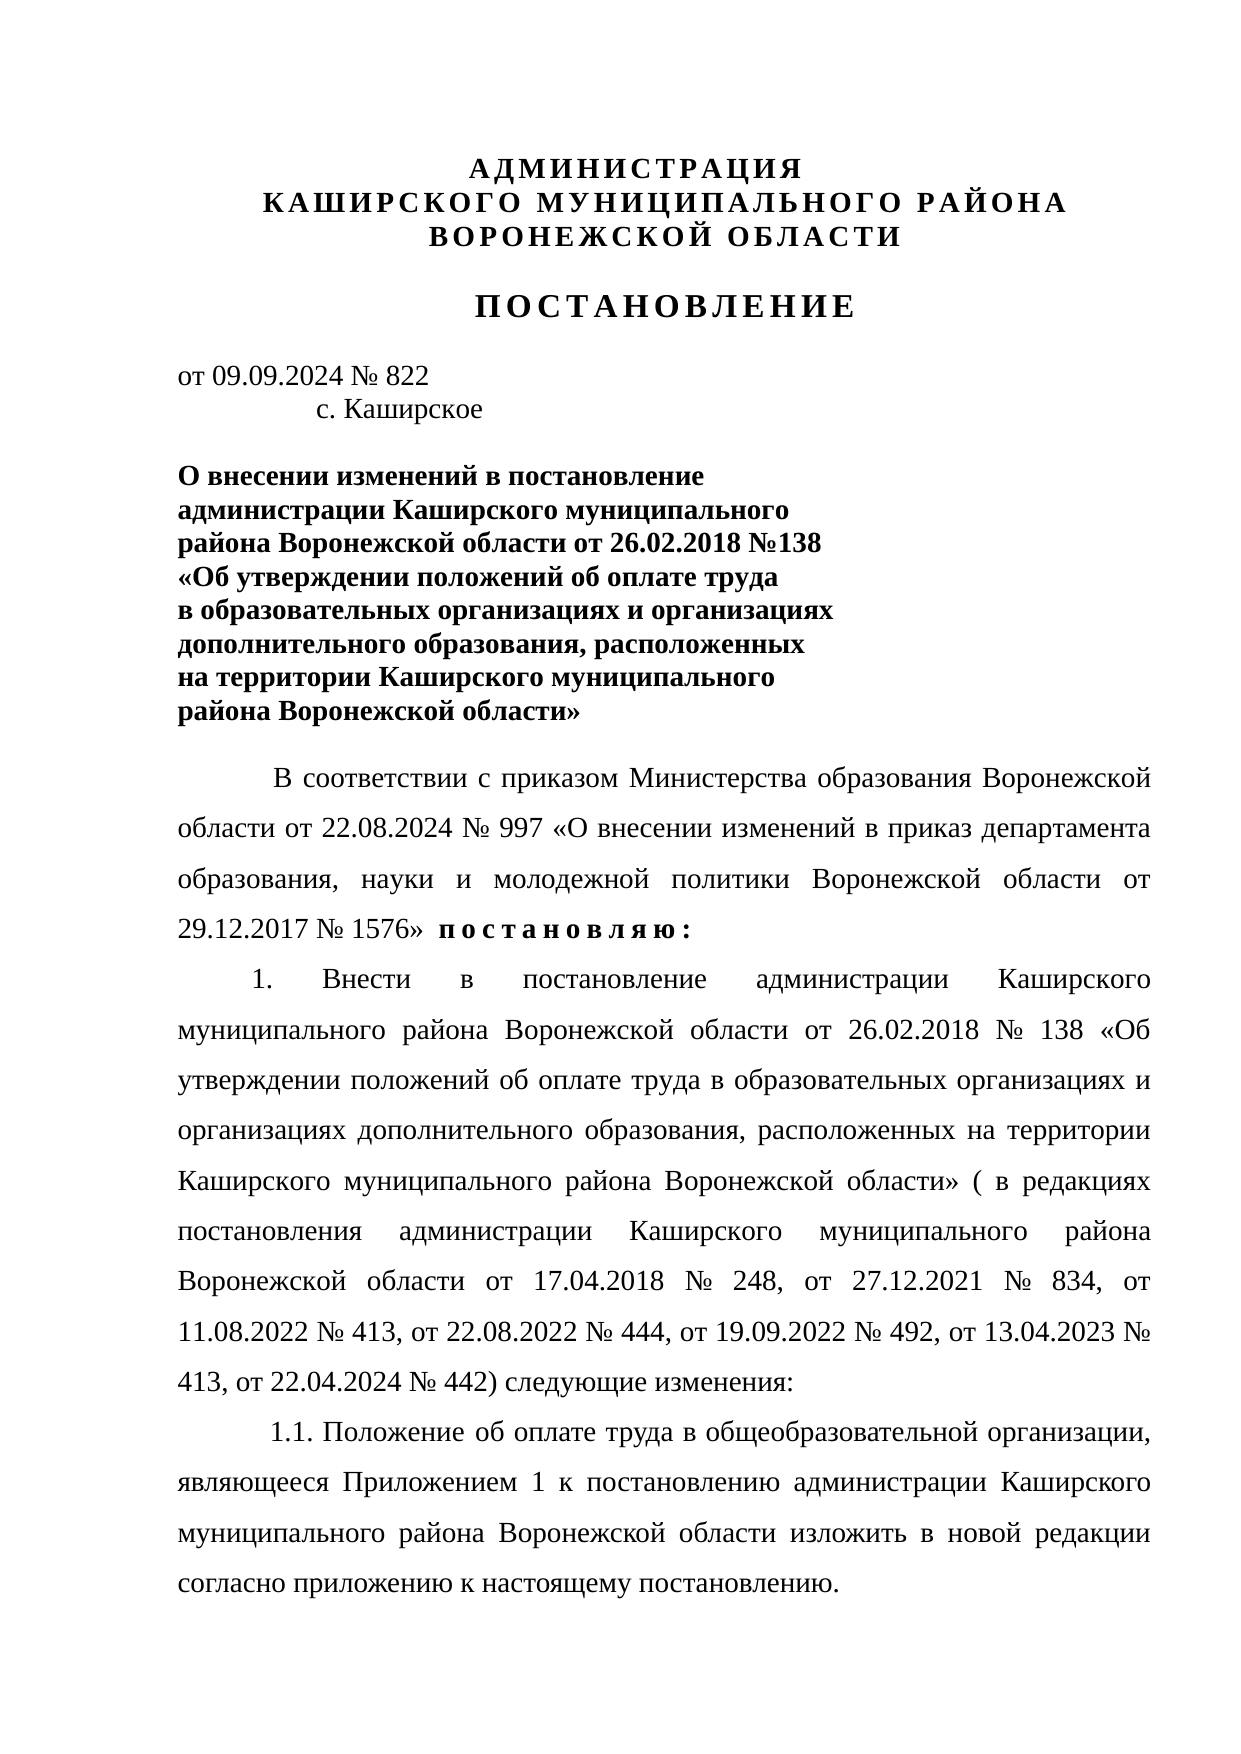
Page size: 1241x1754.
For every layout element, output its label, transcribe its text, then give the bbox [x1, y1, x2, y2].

text КАШИРСКОГО МУНИЦИПАЛЬНОГО РАЙОНА [177, 185, 1152, 219]
text О внесении изменений в постановление [177, 458, 1152, 492]
text района Воронежской области» [177, 693, 1152, 727]
text на территории Каширского муниципального [177, 659, 1152, 693]
text 1.1. Положение об оплате труда в общеобразовательной организации, являющееся Приложением 1 к постановлению администрации Каширского муниципального района Воронежской области изложить в новой редакции согласно приложению к настоящему постановлению. [177, 1414, 1152, 1599]
text администрации Каширского муниципального [177, 492, 1152, 525]
text в образовательных организациях и организациях [177, 592, 1152, 626]
text «Об утверждении положений об оплате труда [177, 559, 1152, 592]
text от 09.09.2024 № 822 [177, 358, 1152, 391]
text АДМИНИСТРАЦИЯ [118, 152, 1152, 185]
text 1. Внести в постановление администрации Каширского муниципального района Воронежской области от 26.02.2018 № 138 «Об утверждении положений об оплате труда в образовательных организациях и организациях дополнительного образования, расположенных на территории Каширского муниципального района Воронежской области» ( в редакциях постановления администрации Каширского муниципального района Воронежской области от 17.04.2018 № 248, от 27.12.2021 № 834, от 11.08.2022 № 413, от 22.08.2022 № 444, от 19.09.2022 № 492, от 13.04.2023 № 413, от 22.04.2024 № 442) следующие изменения: [177, 961, 1152, 1397]
text ВОРОНЕЖСКОЙ ОБЛАСТИ [177, 219, 1152, 252]
text ПОСТАНОВЛЕНИЕ [177, 286, 1152, 324]
text района Воронежской области от 26.02.2018 №138 [177, 525, 1152, 559]
text с. Каширское [177, 391, 1152, 425]
text дополнительного образования, расположенных [177, 626, 1152, 659]
text В соответствии с приказом Министерства образования Воронежской области от 22.08.2024 № 997 «О внесении изменений в приказ департамента образования, науки и молодежной политики Воронежской области от 29.12.2017 № 1576» постановляю: [177, 760, 1152, 945]
